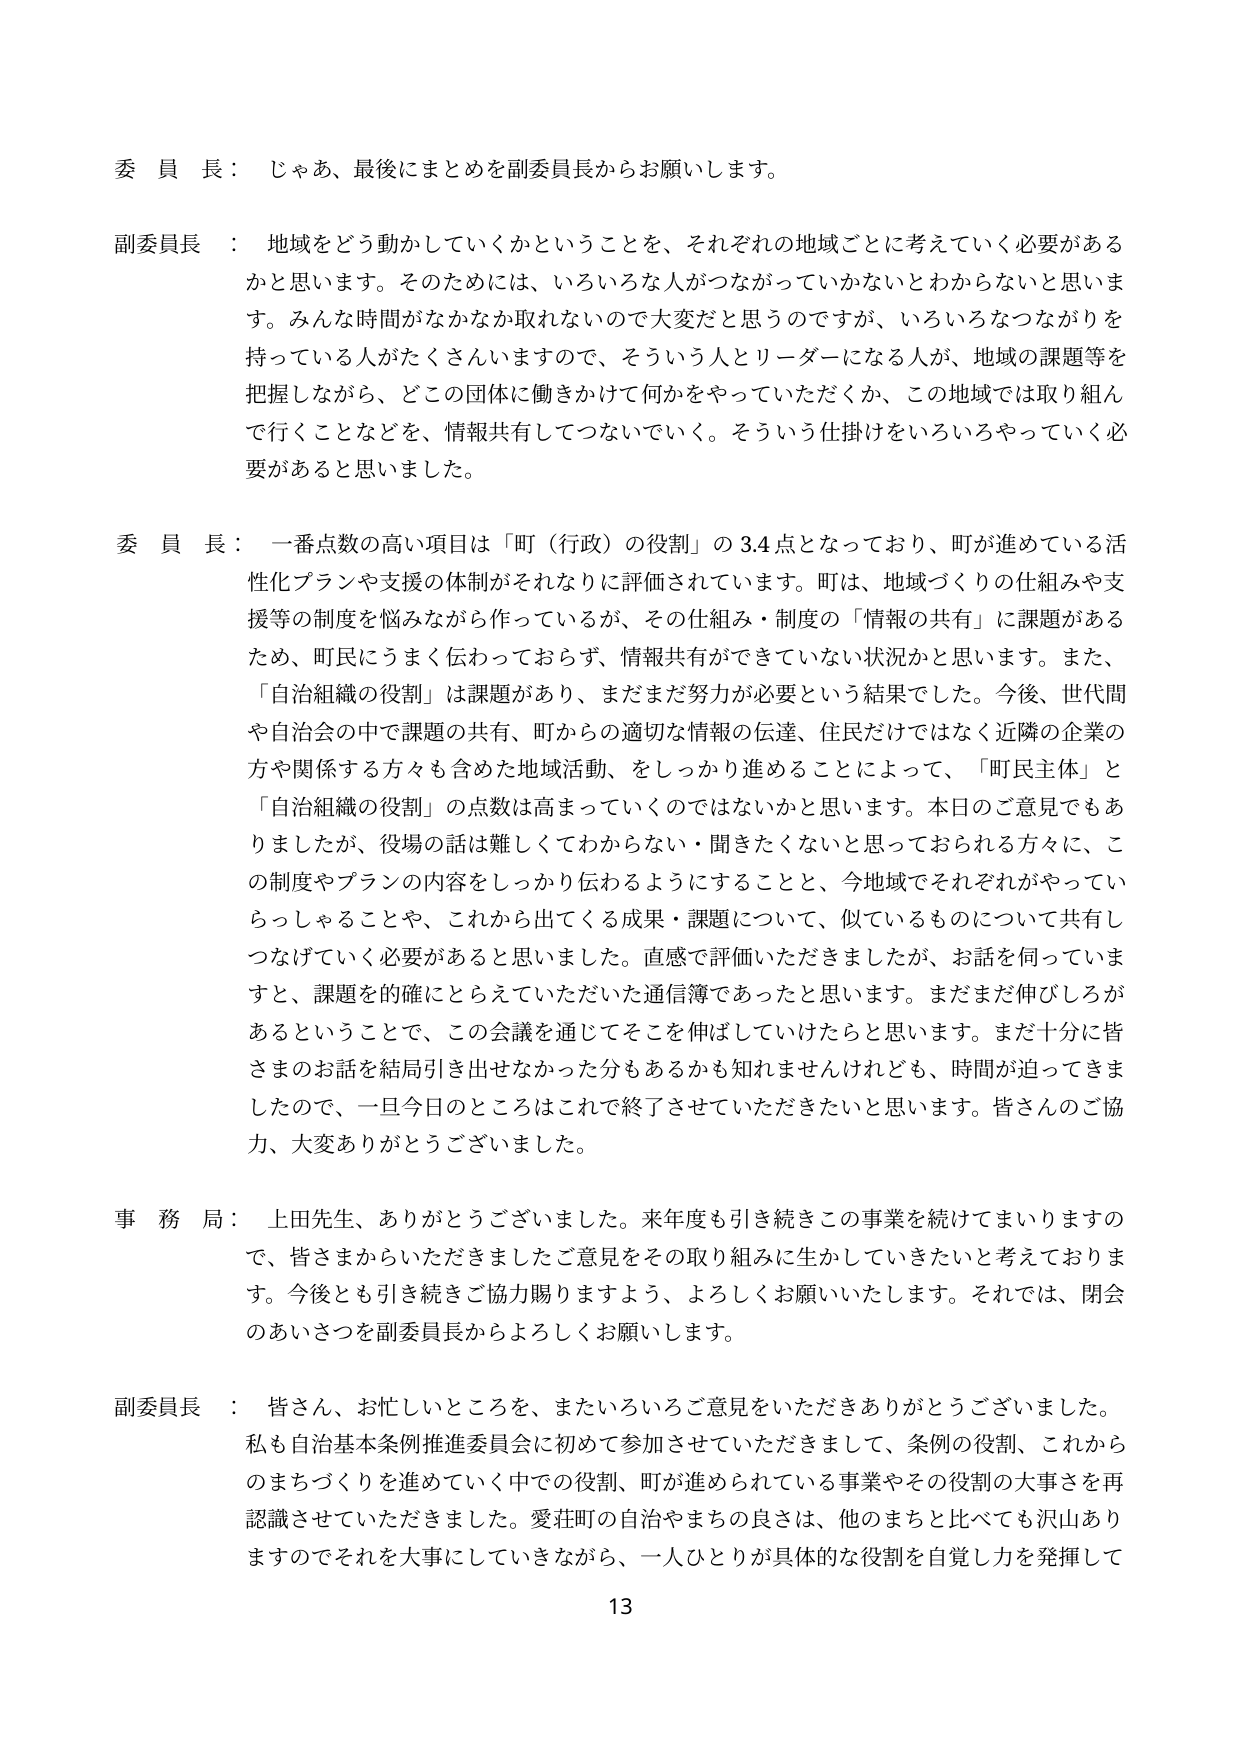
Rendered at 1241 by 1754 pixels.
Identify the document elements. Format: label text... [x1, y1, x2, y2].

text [245, 1424, 1128, 1574]
text 副委員長 ： 地域をどう動かしていくかということを、それぞれの地域ごとに考えていく必要があるかと思います。そのためには、いろいろな人がつながっていかないとわからないと思います。みんな時間がなかなか取れないので大変だと思うのですが、いろいろなつながりを持っている人がたくさんいますので、そういう人とリーダーになる人が、地域の課題等を把握しながら、どこの団体に働きかけて何かをやっていただくか、この地域では取り組んで行くことなどを、情報共有してつないでいく。そういう仕掛けをいろいろやっていく必要があると思いました。 [114, 224, 1128, 487]
text 委 員 長： 一番点数の高い項目は「町（行政）の役割」の3.4点となっており、町が進めている活性化プランや支援の体制がそれなりに評価されています。町は、地域づくりの仕組みや支援等の制度を悩みながら作っているが、その仕組み・制度の「情報の共有」に課題があるため、町民にうまく伝わっておらず、情報共有ができていない状況かと思います。また、「自治組織の役割」は課題があり、まだまだ努力が必要という結果でした。今後、世代間や自治会の中で課題の共有、町からの適切な情報の伝達、住民だけではなく近隣の企業の方や関係する方々も含めた地域活動、をしっかり進めることによって、「町民主体」と「自治組織の役割」の点数は高まっていくのではないかと思います。本日のご意見でもありましたが、役場の話は難しくてわからない・聞きたくないと思っておられる方々に、この制度やプランの内容をしっかり伝わるようにすることと、今地域でそれぞれがやっていらっしゃることや、これから出てくる成果・課題について、似ているものについて共有し、つなげていく必要があると思いました。直感で評価いただきましたが、お話を伺っていますと、課題を的確にとらえていただいた通信簿であったと思います。まだまだ伸びしろがあるということで、この会議を通じてそこを伸ばしていけたらと思います。まだ十分に皆さまのお話を結局引き出せなかった分もあるかも知れませんけれども、時間が迫ってきましたので、一旦今日のところはこれで終了させていただきたいと思います。皆さんのご協力、大変ありがとうございました。 [116, 524, 1128, 1162]
text 副委員長 ： 皆さん、お忙しいところを、またいろいろご意見をいただきありがとうございました。 [114, 1387, 1128, 1424]
text 事 務 局： 上田先生、ありがとうございました。来年度も引き続きこの事業を続けてまいりますので、皆さまからいただきましたご意見をその取り組みに生かしていきたいと考えております。今後とも引き続きご協力賜りますよう、よろしくお願いいたします。それでは、閉会のあいさつを副委員長からよろしくお願いします。 [114, 1199, 1128, 1349]
text 委 員 長： じゃあ、最後にまとめを副委員長からお願いします。 [114, 149, 1128, 187]
